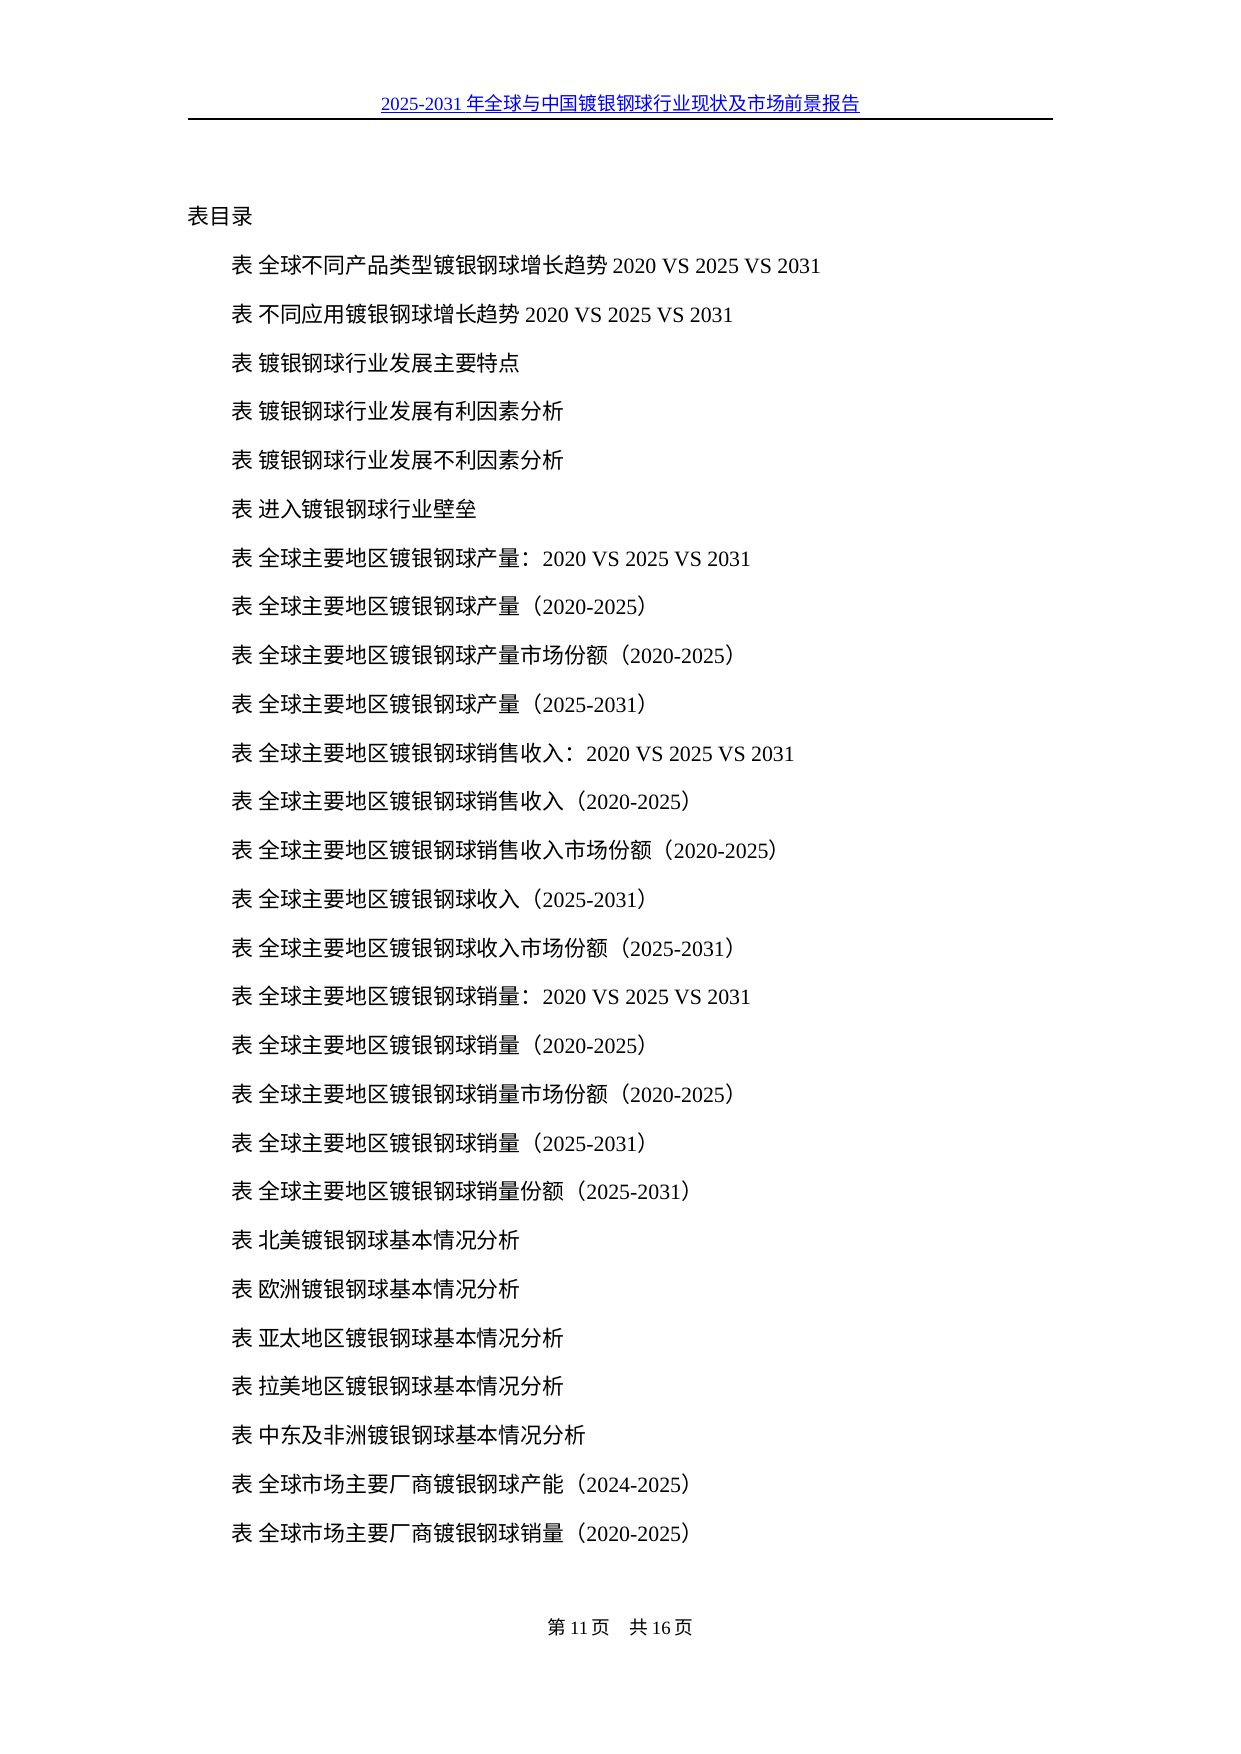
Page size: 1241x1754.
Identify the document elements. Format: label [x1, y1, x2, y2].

text [187, 150, 1053, 1548]
